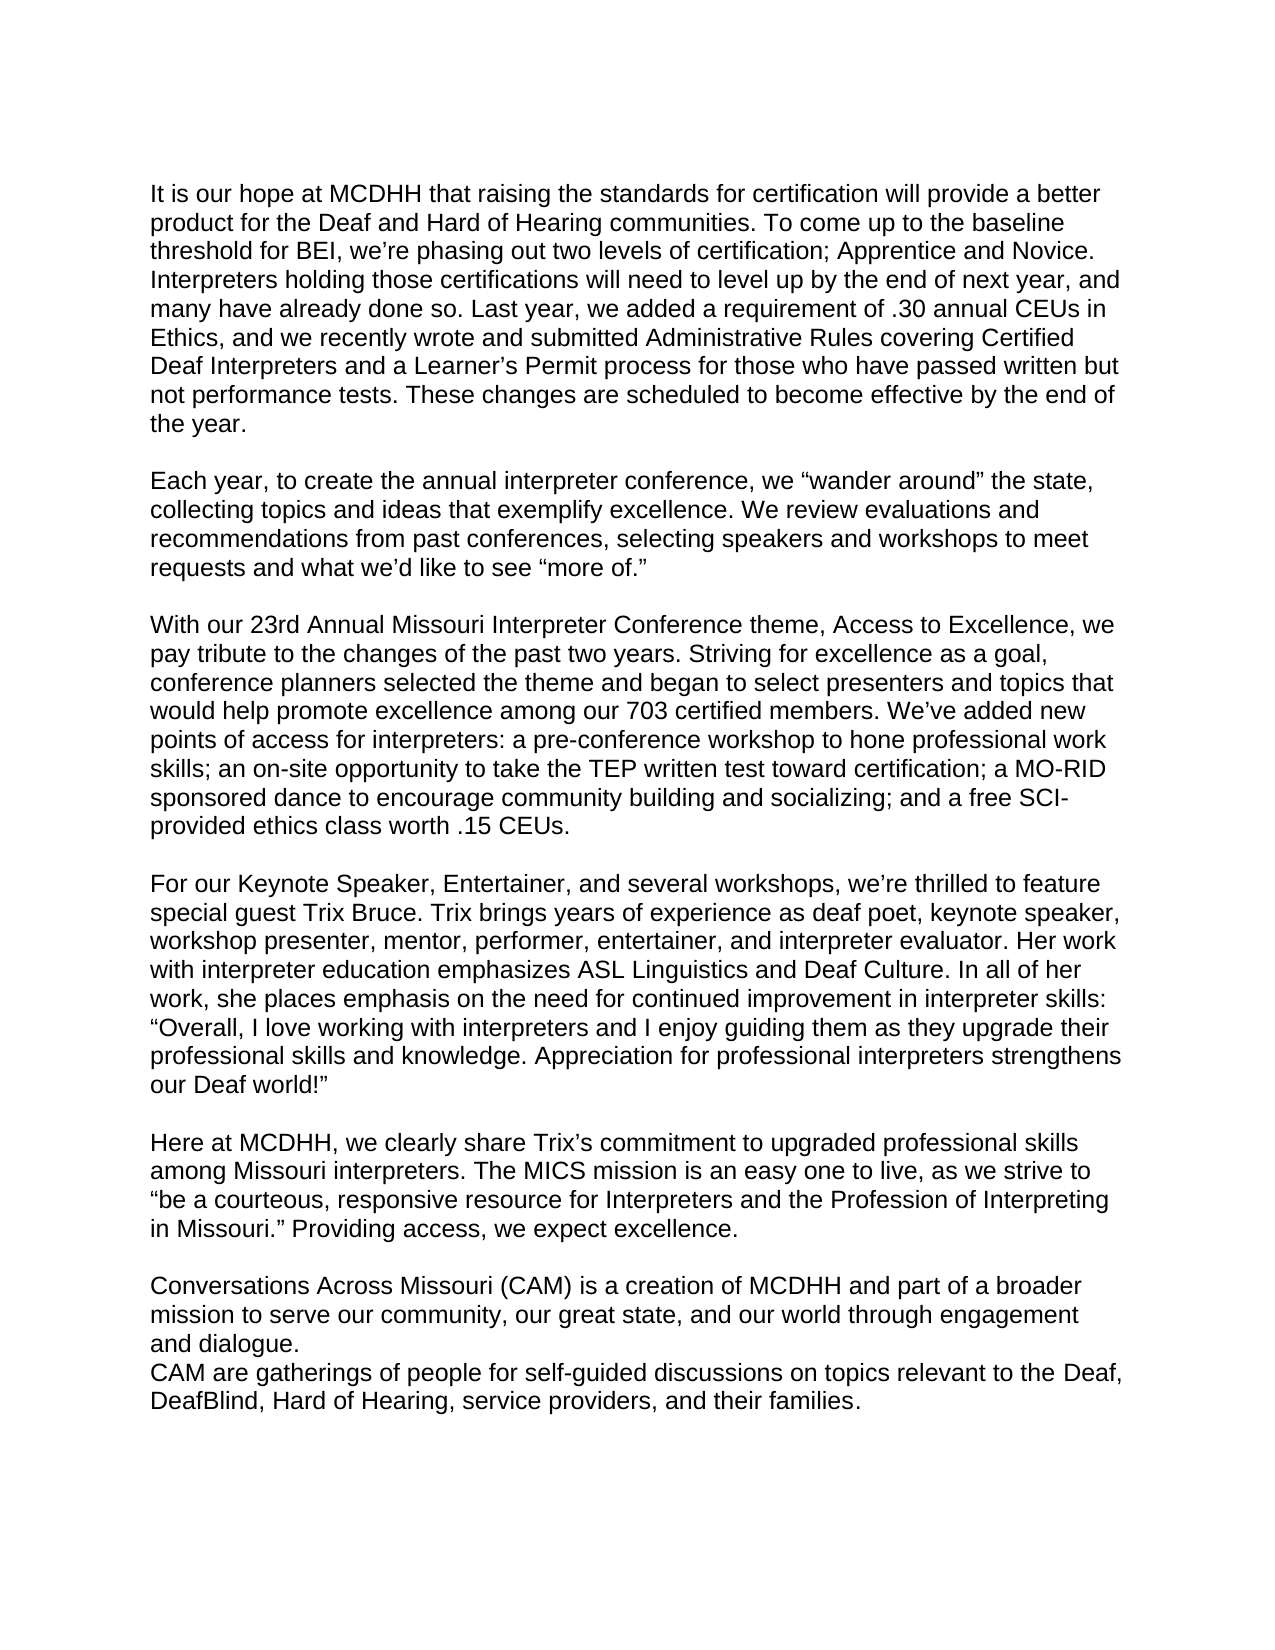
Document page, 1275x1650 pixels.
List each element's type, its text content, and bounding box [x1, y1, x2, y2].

text It is our hope at MCDHH that raising the standards for certification will provide a better product for the Deaf and Hard of Hearing communities. To come up to the baseline threshold for BEI, we’re phasing out two levels of certification; Apprentice and Novice. Interpreters holding those certifications will need to level up by the end of next year, and many have already done so. Last year, we added a requirement of .30 annual CEUs in Ethics, and we recently wrote and submitted Administrative Rules covering Certified Deaf Interpreters and a Learner’s Permit process for those who have passed written but not performance tests. These changes are scheduled to become effective by the end of the year. [150, 179, 1125, 437]
text Each year, to create the annual interpreter conference, we “wander around” the state, collecting topics and ideas that exemplify excellence. We review evaluations and recommendations from past conferences, selecting speakers and workshops to meet requests and what we’d like to see “more of.” [150, 466, 1125, 581]
text Here at MCDHH, we clearly share Trix’s commitment to upgraded professional skills among Missouri interpreters. The MICS mission is an easy one to live, as we strive to “be a courteous, responsive resource for Interpreters and the Profession of Interpreting in Missouri.” Providing access, we expect excellence. [150, 1127, 1125, 1242]
text CAM are gatherings of people for self-guided discussions on topics relevant to the Deaf, DeafBlind, Hard of Hearing, service providers, and their families. [150, 1357, 1125, 1415]
text Conversations Across Missouri (CAM) is a creation of MCDHH and part of a broader mission to serve our community, our great state, and our world through engagement and dialogue. [150, 1271, 1125, 1357]
text “Overall, I love working with interpreters and I enjoy guiding them as they upgrade their professional skills and knowledge. Appreciation for professional interpreters strengthens our Deaf world!” [150, 1012, 1125, 1099]
text With our 23rd Annual Missouri Interpreter Conference theme, Access to Excellence, we pay tribute to the changes of the past two years. Striving for excellence as a goal, conference planners selected the theme and began to select presenters and topics that would help promote excellence among our 703 certified members. We’ve added new points of access for interpreters: a pre-conference workshop to hone professional work skills; an on-site opportunity to take the TEP written test toward certification; a MO-RID sponsored dance to encourage community building and socializing; and a free SCI-provided ethics class worth .15 CEUs. [150, 610, 1125, 840]
text For our Keynote Speaker, Entertainer, and several workshops, we’re thrilled to feature special guest Trix Bruce. Trix brings years of experience as deaf poet, keynote speaker, workshop presenter, mentor, performer, entertainer, and interpreter evaluator. Her work with interpreter education emphasizes ASL Linguistics and Deaf Culture. In all of her work, she places emphasis on the need for continued improvement in interpreter skills: [150, 869, 1125, 1012]
